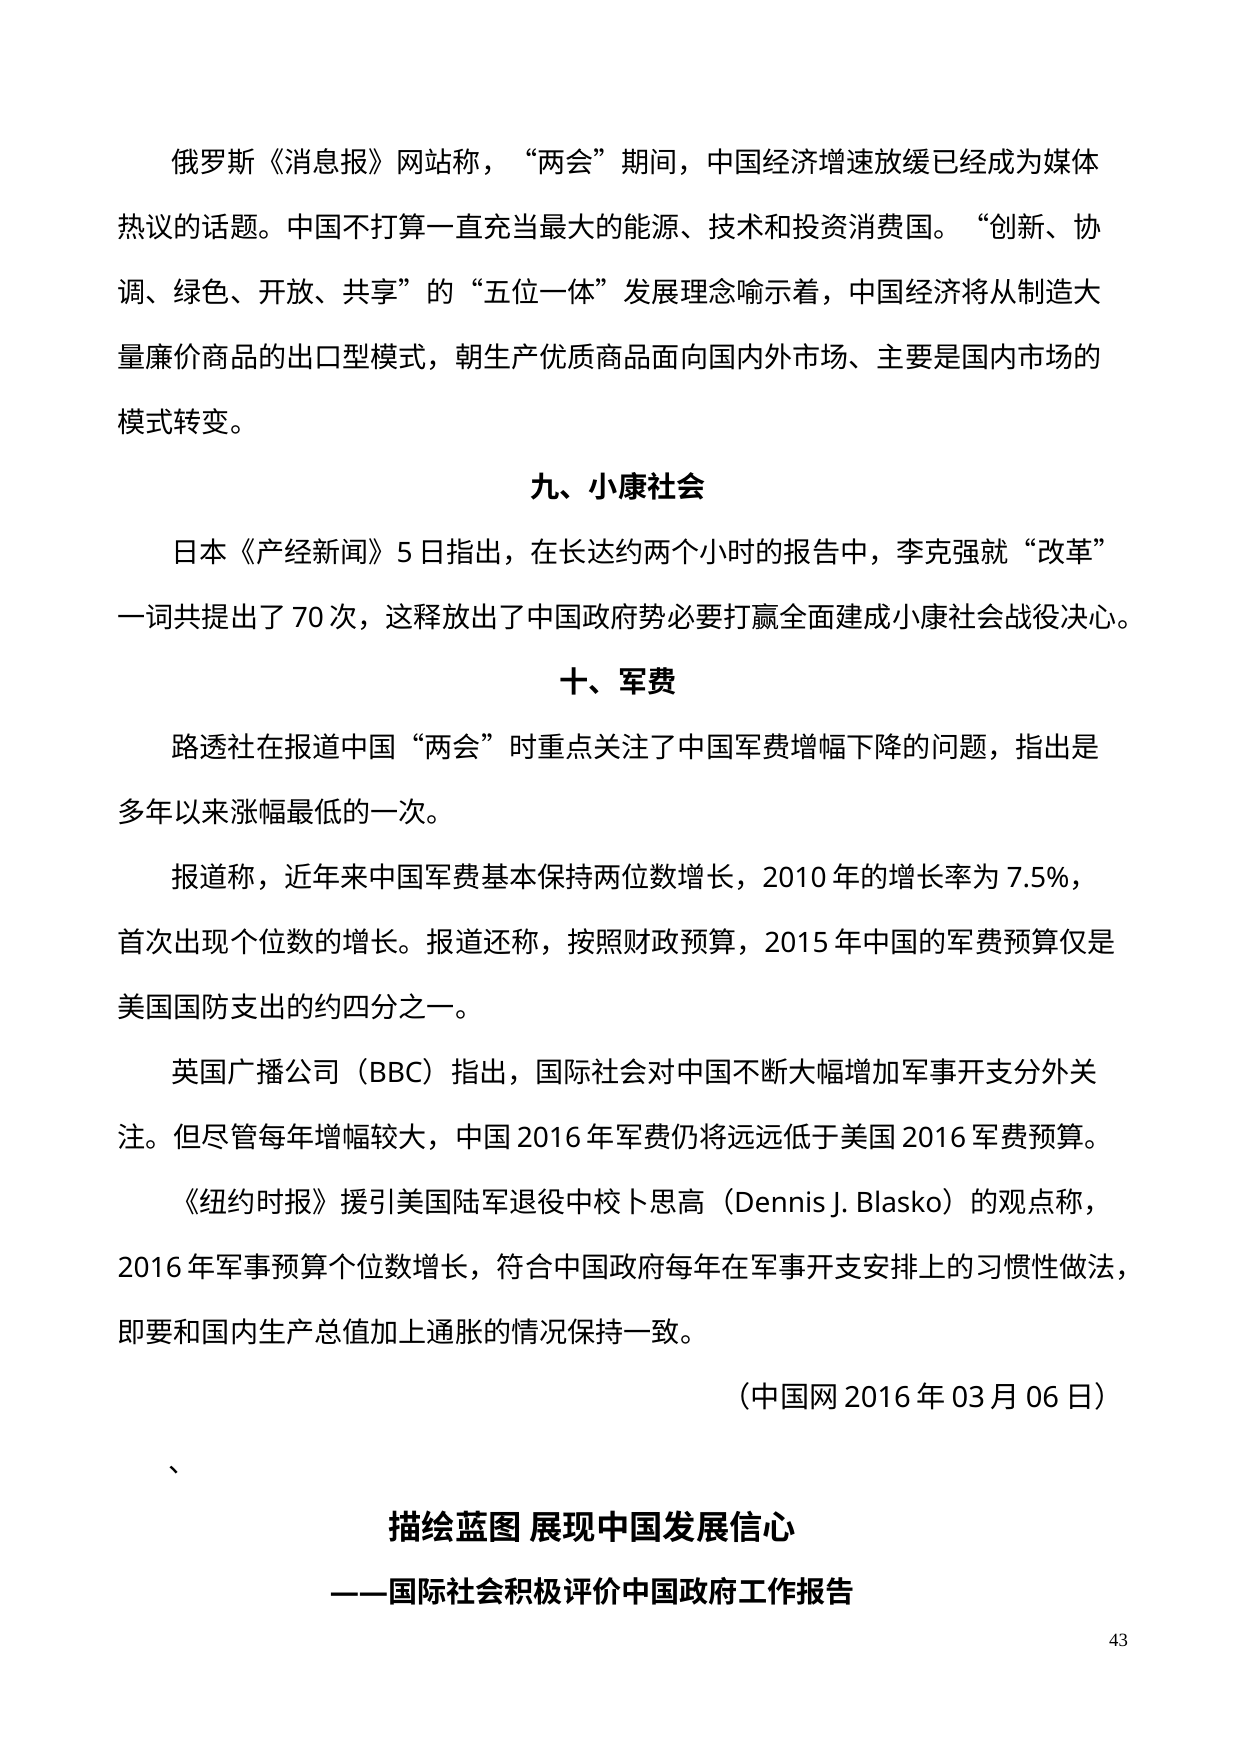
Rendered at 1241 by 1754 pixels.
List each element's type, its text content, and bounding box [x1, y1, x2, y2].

text 九、小康社会 [112, 452, 1123, 517]
text 俄罗斯《消息报》网站称，“两会”期间，中国经济增速放缓已经成为媒体热议的话题。中国不打算一直充当最大的能源、技术和投资消费国。“创新、协调、绿色、开放、共享”的“五位一体”发展理念喻示着，中国经济将从制造大量廉价商品的出口型模式，朝生产优质商品面向国内外市场、主要是国内市场的模式转变。 [117, 127, 1123, 452]
text 《纽约时报》援引美国陆军退役中校卜思高（Dennis J. Blasko）的观点称，2016年军事预算个位数增长，符合中国政府每年在军事开支安排上的习惯性做法，即要和国内生产总值加上通胀的情况保持一致。 [117, 1167, 1123, 1362]
text 路透社在报道中国“两会”时重点关注了中国军费增幅下降的问题，指出是多年以来涨幅最低的一次。 [117, 712, 1123, 842]
text 十、军费 [112, 647, 1123, 712]
text 报道称，近年来中国军费基本保持两位数增长，2010年的增长率为7.5%，首次出现个位数的增长。报道还称，按照财政预算，2015年中国的军费预算仅是美国国防支出的约四分之一。 [117, 842, 1123, 1037]
text ——国际社会积极评价中国政府工作报告 [112, 1557, 1071, 1622]
text 、 [112, 1427, 1128, 1492]
text （中国网2016年03月06日） [112, 1362, 1123, 1427]
text 日本《产经新闻》5日指出，在长达约两个小时的报告中，李克强就“改革”一词共提出了70次，这释放出了中国政府势必要打赢全面建成小康社会战役决心。 [117, 517, 1123, 647]
text 描绘蓝图 展现中国发展信心 [112, 1492, 1071, 1557]
text 英国广播公司（BBC）指出，国际社会对中国不断大幅增加军事开支分外关注。但尽管每年增幅较大，中国2016年军费仍将远远低于美国2016军费预算。 [117, 1037, 1123, 1167]
